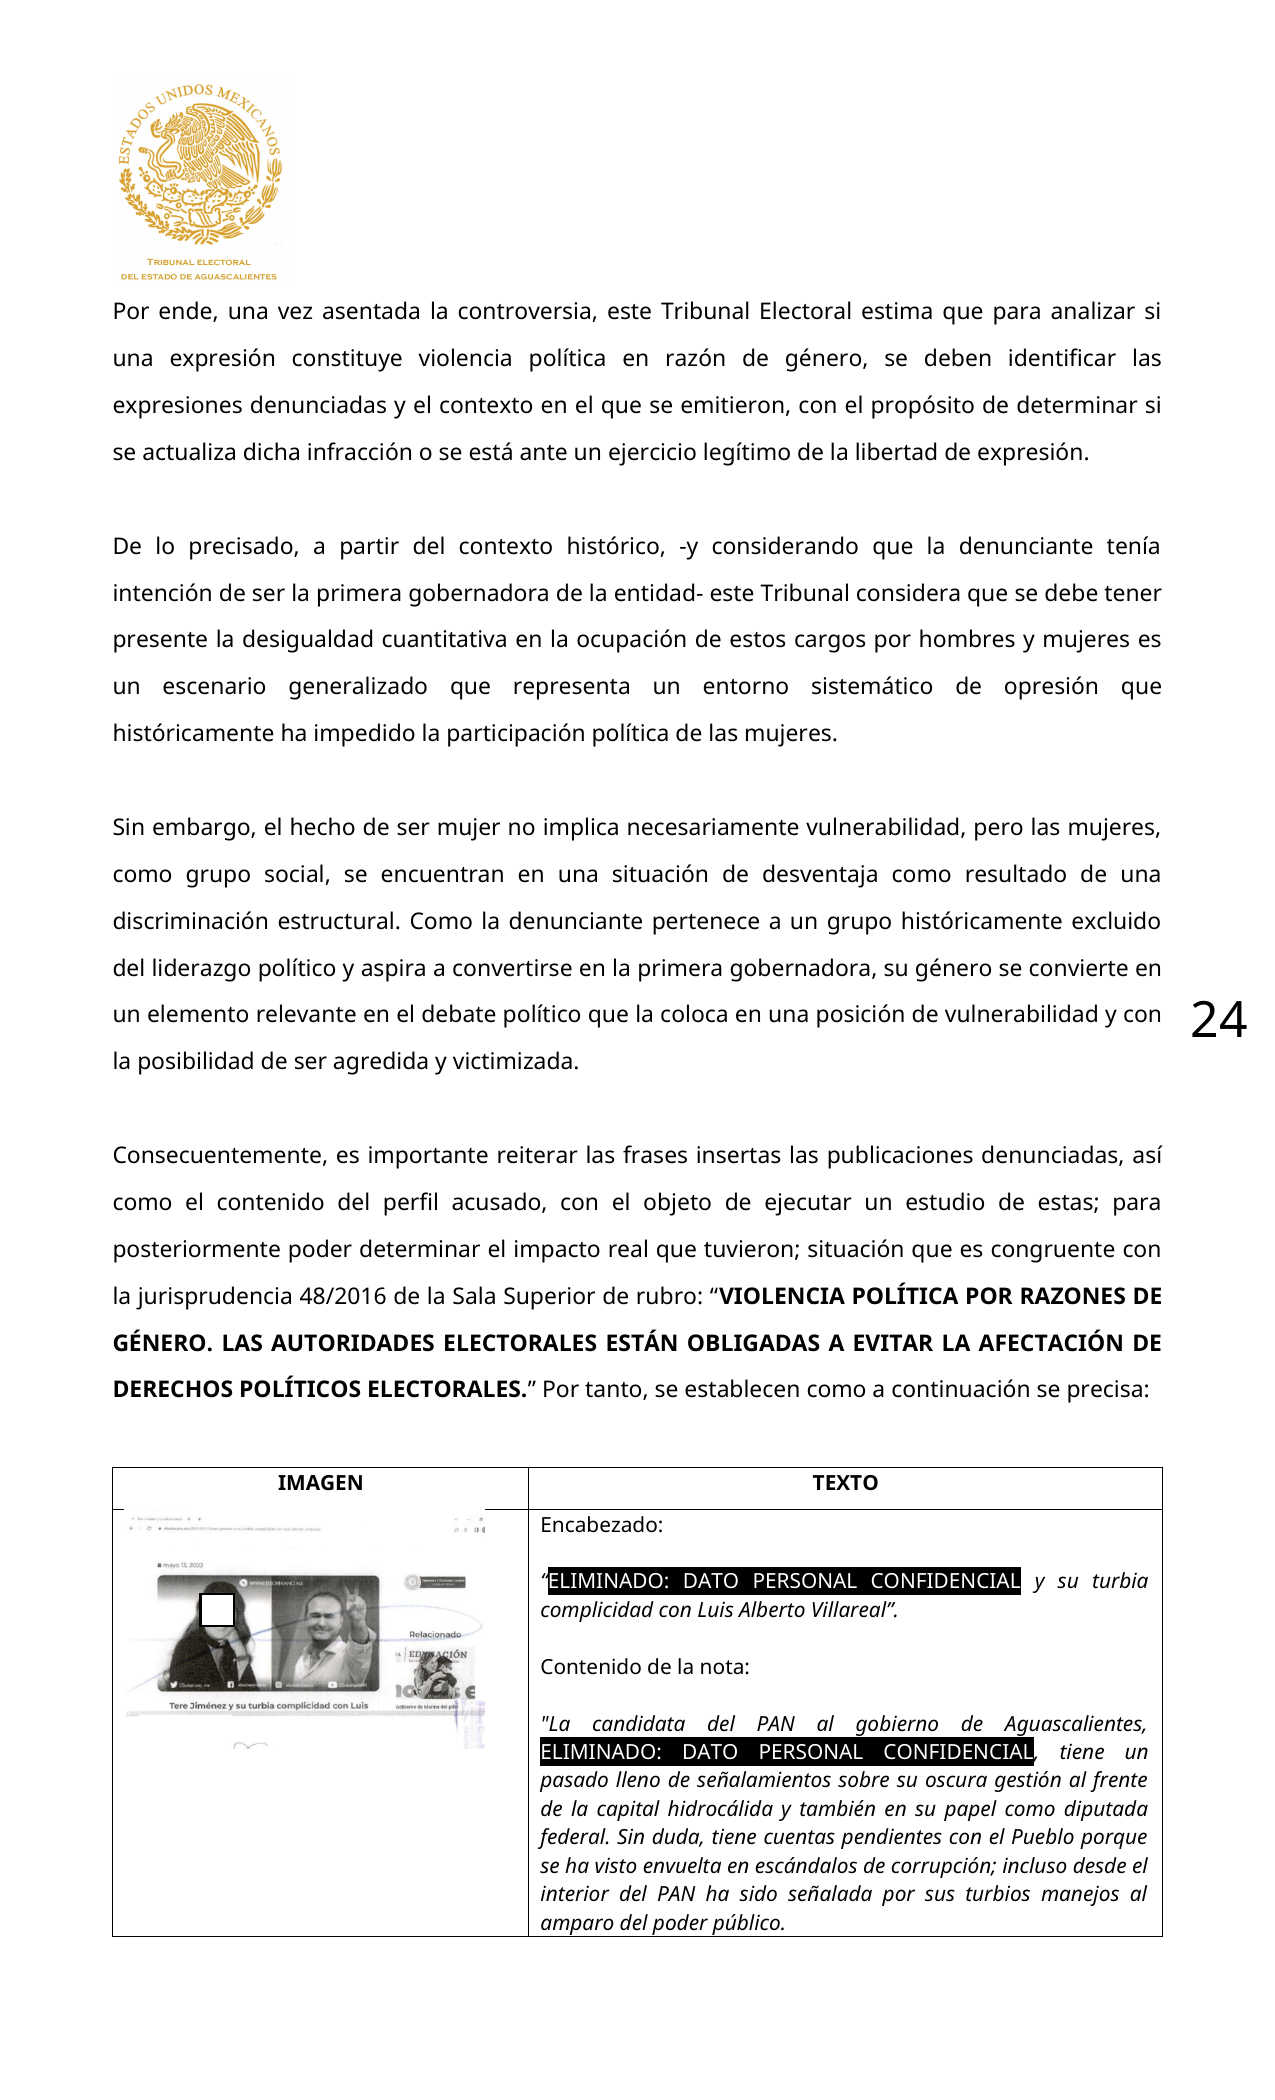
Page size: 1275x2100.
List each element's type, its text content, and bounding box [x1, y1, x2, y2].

text Consecuentemente, es importante reiterar las frases insertas las publicaciones denunciadas, así como el contenido del perfil acusado, con el objeto de ejecutar un estudio de estas; para posteriormente poder determinar el impacto real que tuvieron; situación que es congruente con la jurisprudencia 48/2016 de la Sala Superior de rubro: “VIOLENCIA POLÍTICA POR RAZONES DE GÉNERO. LAS AUTORIDADES ELECTORALES ESTÁN OBLIGADAS A EVITAR LA AFECTACIÓN DE DERECHOS POLÍTICOS ELECTORALES.” Por tanto, se establecen como a continuación se precisa: [112, 1139, 1163, 1405]
table_cell [113, 1510, 528, 1936]
picture [112, 73, 289, 284]
picture [123, 1509, 485, 1749]
text De lo precisado, a partir del contexto histórico, -y considerando que la denunciante tenía intención de ser la primera gobernadora de la entidad- este Tribunal considera que se debe tener presente la desigualdad cuantitativa en la ocupación de estos cargos por hombres y mujeres es un escenario generalizado que representa un entorno sistemático de opresión que históricamente ha impedido la participación política de las mujeres. [112, 530, 1163, 748]
table_header TEXTO [529, 1468, 1162, 1509]
text Sin embargo, el hecho de ser mujer no implica necesariamente vulnerabilidad, pero las mujeres, como grupo social, se encuentran en una situación de desventaja como resultado de una discriminación estructural. Como la denunciante pertenece a un grupo históricamente excluido del liderazgo político y aspira a convertirse en la primera gobernadora, su género se convierte en un elemento relevante en el debate político que la coloca en una posición de vulnerabilidad y con la posibilidad de ser agredida y victimizada. [112, 811, 1163, 1077]
table_header IMAGEN [113, 1468, 528, 1509]
text Por ende, una vez asentada la controversia, este Tribunal Electoral estima que para analizar si una expresión constituye violencia política en razón de género, se deben identificar las expresiones denunciadas y el contexto en el que se emitieron, con el propósito de determinar si se actualiza dicha infracción o se está ante un ejercicio legítimo de la libertad de expresión. [112, 295, 1163, 467]
